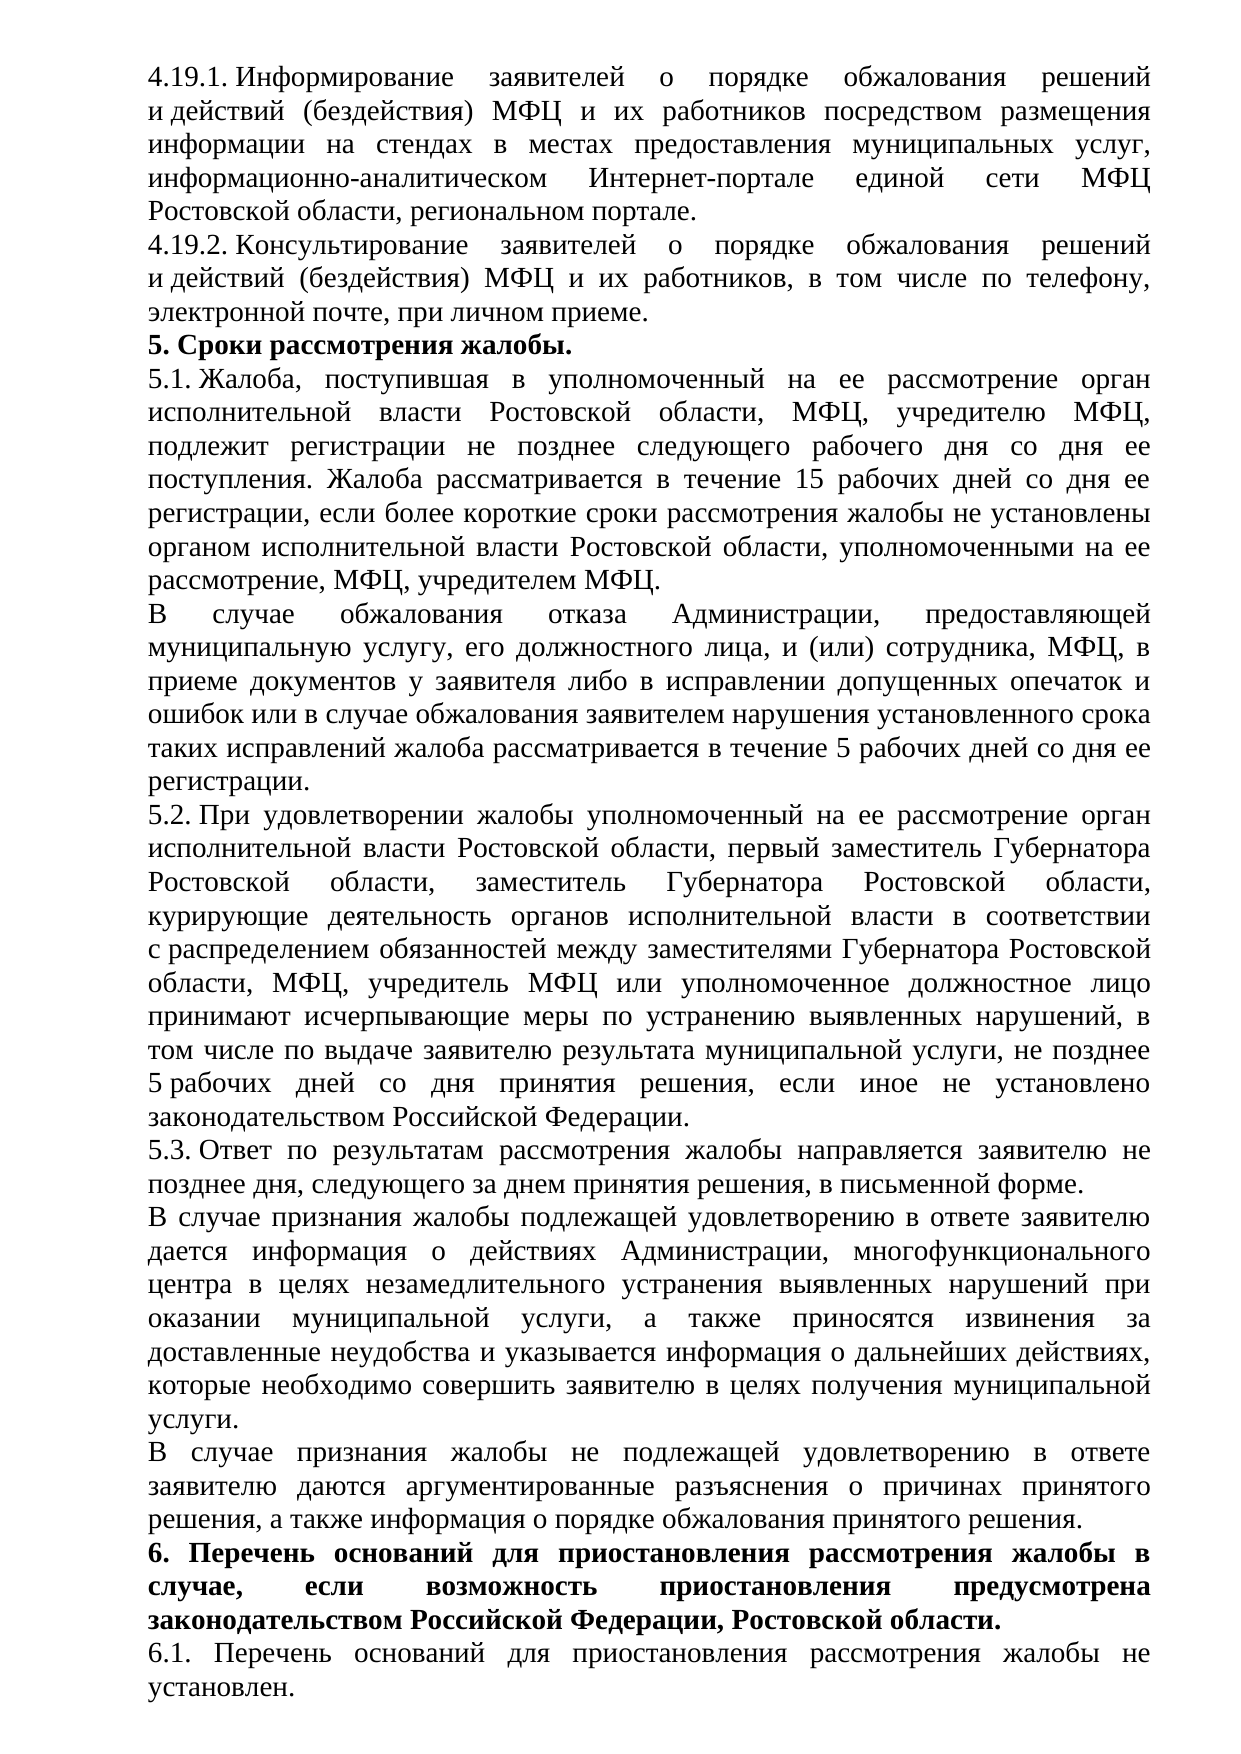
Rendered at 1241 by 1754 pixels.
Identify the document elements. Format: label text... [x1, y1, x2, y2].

text 6. Перечень оснований для приостановления рассмотрения жалобы в случае, если возможность приостановления предусмотрена законодательством Российской Федерации, Ростовской области. [148, 1535, 1152, 1636]
text В случае признания жалобы подлежащей удовлетворению в ответе заявителю дается информация о действиях Администрации, многофункционального центра в целях незамедлительного устранения выявленных нарушений при оказании муниципальной услуги, а также приносятся извинения за доставленные неудобства и указывается информация о дальнейших действиях, которые необходимо совершить заявителю в целях получения муниципальной услуги. [148, 1199, 1152, 1434]
text 5.1. Жалоба, поступившая в уполномоченный на ее рассмотрение орган исполнительной власти Ростовской области, МФЦ, учредителю МФЦ, подлежит регистрации не позднее следующего рабочего дня со дня ее поступления. Жалоба рассматривается в течение 15 рабочих дней со дня ее регистрации, если более короткие сроки рассмотрения жалобы не установлены органом исполнительной власти Ростовской области, уполномоченными на ее рассмотрение, МФЦ, учредителем МФЦ. [148, 361, 1152, 596]
text 4.19.1. Информирование заявителей о порядке обжалования решений и действий (бездействия) МФЦ и их работников посредством размещения информации на стендах в местах предоставления муниципальных услуг, информационно-аналитическом Интернет-портале единой сети МФЦ Ростовской области, региональном портале. [148, 59, 1152, 227]
text В случае признания жалобы не подлежащей удовлетворению в ответе заявителю даются аргументированные разъяснения о причинах принятого решения, а также информация о порядке обжалования принятого решения. [148, 1434, 1152, 1535]
text 5.3. Ответ по результатам рассмотрения жалобы направляется заявителю не позднее дня, следующего за днем принятия решения, в письменной форме. [148, 1132, 1152, 1199]
text В случае обжалования отказа Администрации, предоставляющей муниципальную услугу, его должностного лица, и (или) сотрудника, МФЦ, в приеме документов у заявителя либо в исправлении допущенных опечаток и ошибок или в случае обжалования заявителем нарушения установленного срока таких исправлений жалоба рассматривается в течение 5 рабочих дней со дня ее регистрации. [148, 596, 1152, 797]
text 6.1. Перечень оснований для приостановления рассмотрения жалобы не установлен. [148, 1636, 1152, 1703]
text 5.2. При удовлетворении жалобы уполномоченный на ее рассмотрение орган исполнительной власти Ростовской области, первый заместитель Губернатора Ростовской области, заместитель Губернатора Ростовской области, курирующие деятельность органов исполнительной власти в соответствии с распределением обязанностей между заместителями Губернатора Ростовской области, МФЦ, учредитель МФЦ или уполномоченное должностное лицо принимают исчерпывающие меры по устранению выявленных нарушений, в том числе по выдаче заявителю результата муниципальной услуги, не позднее 5 рабочих дней со дня принятия решения, если иное не установлено законодательством Российской Федерации. [148, 797, 1152, 1132]
text 4.19.2. Консультирование заявителей о порядке обжалования решений и действий (бездействия) МФЦ и их работников, в том числе по телефону, электронной почте, при личном приеме. [148, 227, 1152, 327]
text 5. Сроки рассмотрения жалобы. [148, 327, 1152, 361]
